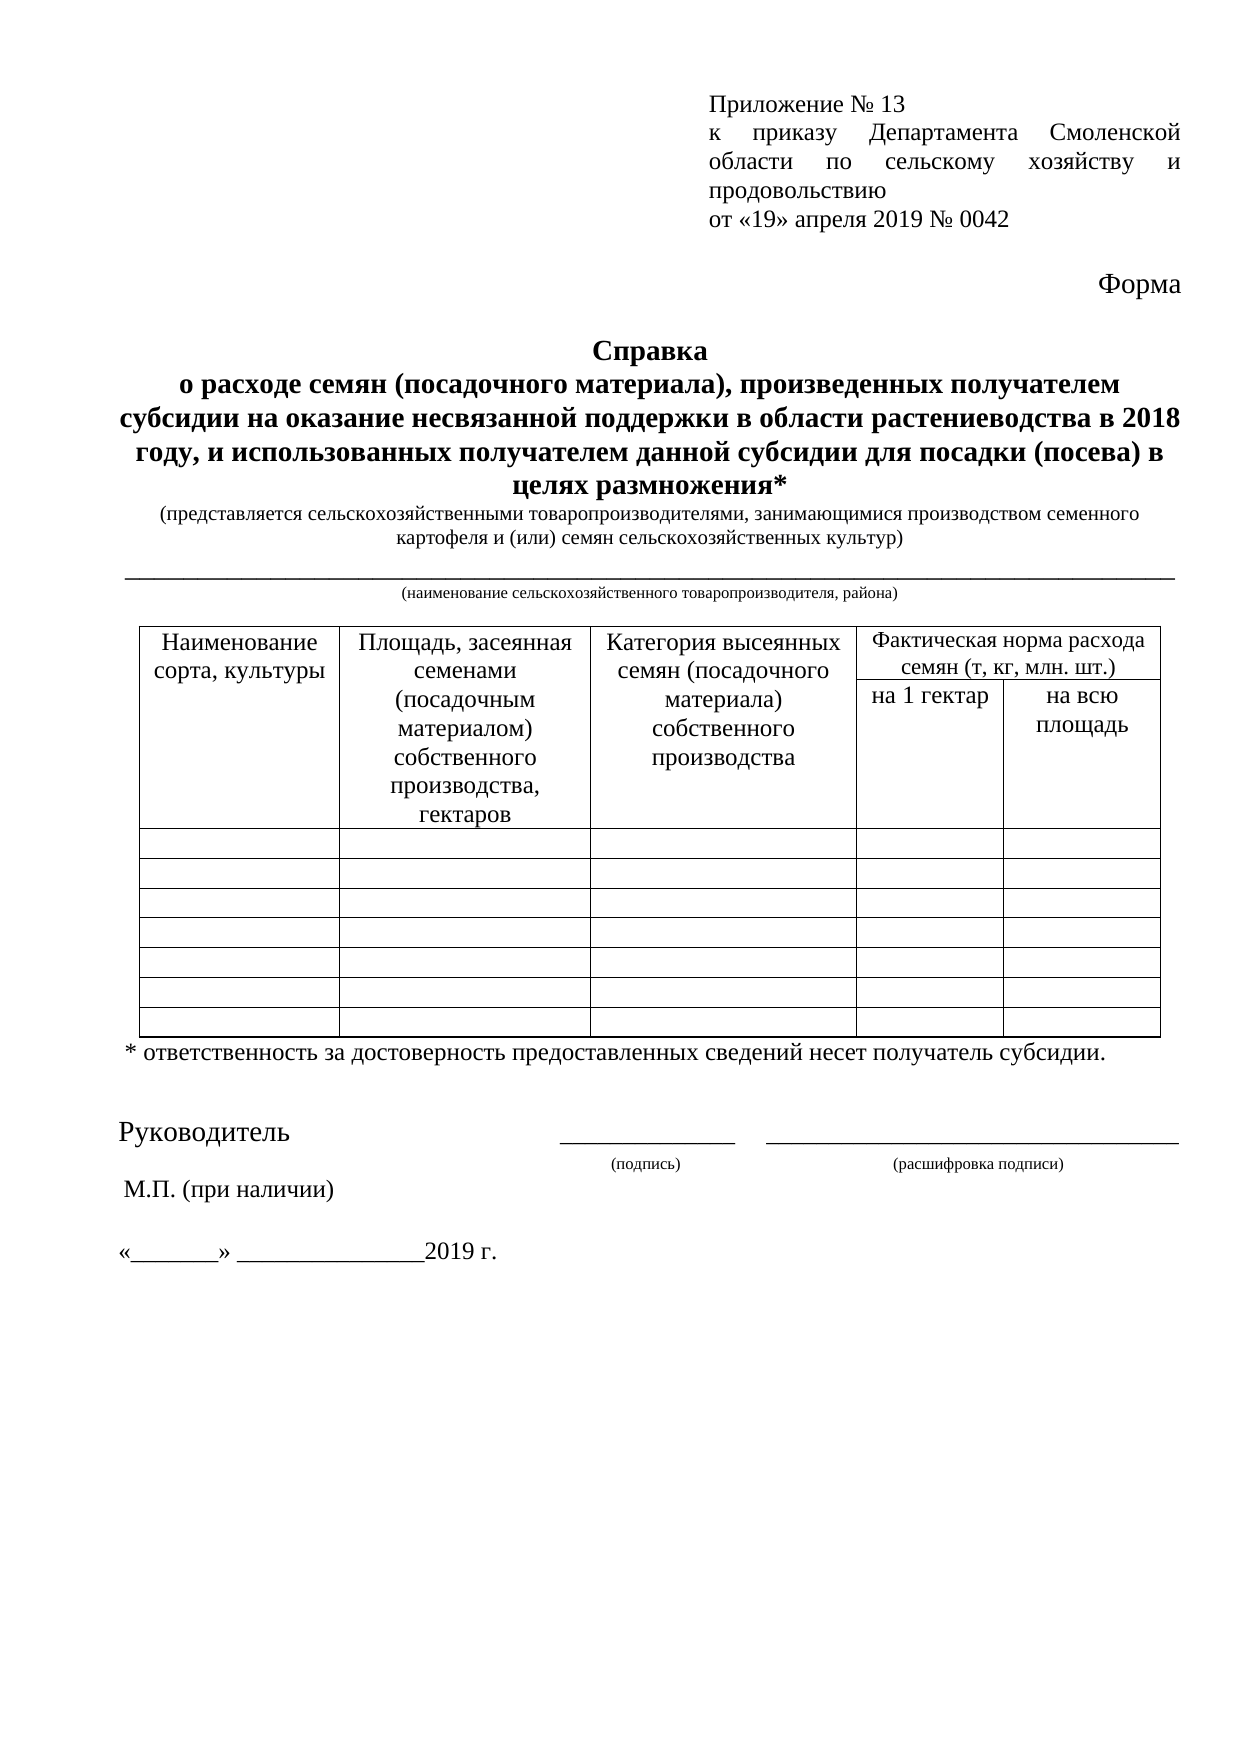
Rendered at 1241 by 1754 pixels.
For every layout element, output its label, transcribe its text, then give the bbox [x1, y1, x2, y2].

table_cell [591, 889, 856, 917]
table_cell [340, 889, 590, 917]
table_cell [591, 918, 856, 947]
table_cell [1004, 948, 1160, 977]
table_header Фактическая норма расхода семян (т, кг, млн. шт.) [857, 627, 1160, 679]
table_cell на 1 гектар [857, 680, 1003, 828]
table_cell [340, 859, 590, 887]
text «_______» _______________2019 г. [118, 1236, 1181, 1265]
text Приложение № 13 [709, 89, 1181, 117]
table_cell [857, 1008, 1003, 1036]
table_cell на всю площадь [1004, 680, 1160, 828]
table_header Категория высеянных семян (посадочного материала) собственного производства [591, 627, 856, 828]
text (наименование сельскохозяйственного товаропроизводителя, района) [118, 582, 1181, 602]
table_cell [140, 829, 339, 858]
table_cell [857, 889, 1003, 917]
text М.П. (при наличии) [118, 1174, 1184, 1203]
text от «19» апреля 2019 № 0042 [709, 204, 1181, 232]
text Форма [118, 266, 1181, 299]
table_cell [591, 1008, 856, 1036]
table_cell [1004, 889, 1160, 917]
text к приказу Департамента Смоленской области по сельскому хозяйству и продовольствию [709, 117, 1181, 204]
text (представляется сельскохозяйственными товаропроизводителями, занимающимися производством семенного картофеля и (или) семян сельскохозяйственных культур) [118, 501, 1181, 549]
table_cell [140, 918, 339, 947]
table_cell [1004, 829, 1160, 858]
table_cell [857, 829, 1003, 858]
table_cell [140, 978, 339, 1007]
table_cell [1004, 1008, 1160, 1036]
table_cell [140, 948, 339, 977]
table_cell [340, 918, 590, 947]
table_cell [140, 859, 339, 887]
table_cell [340, 1008, 590, 1036]
table_header Наименование сорта, культуры [140, 627, 339, 828]
table_cell [857, 918, 1003, 947]
table_header Площадь, засеянная семенами (посадочным материалом) собственного производства, гектаров [340, 627, 590, 828]
table_cell [140, 889, 339, 917]
text Руководитель ______________ _________________________________ (подпись) (расшифровка подписи) [118, 1114, 1181, 1174]
text * ответственность за достоверность предоставленных сведений несет получатель субсидии. [118, 1037, 1181, 1066]
table_cell [591, 948, 856, 977]
table_cell [340, 829, 590, 858]
table_cell [340, 948, 590, 977]
text ________________________________________________________________________ [118, 549, 1181, 582]
table_cell [591, 829, 856, 858]
text о расходе семян (посадочного материала), произведенных получателем субсидии на оказание несвязанной поддержки в области растениеводства в 2018 году, и использованных получателем данной субсидии для посадки (посева) в целях размножения* [118, 367, 1181, 501]
table_cell [591, 978, 856, 1007]
table_cell [1004, 859, 1160, 887]
table_cell [857, 859, 1003, 887]
table_cell [857, 948, 1003, 977]
text Справка [118, 333, 1181, 367]
table_cell [1004, 918, 1160, 947]
table_cell [140, 1008, 339, 1036]
table_cell [1004, 978, 1160, 1007]
table_cell [857, 978, 1003, 1007]
table_cell [340, 978, 590, 1007]
table_cell [591, 859, 856, 887]
